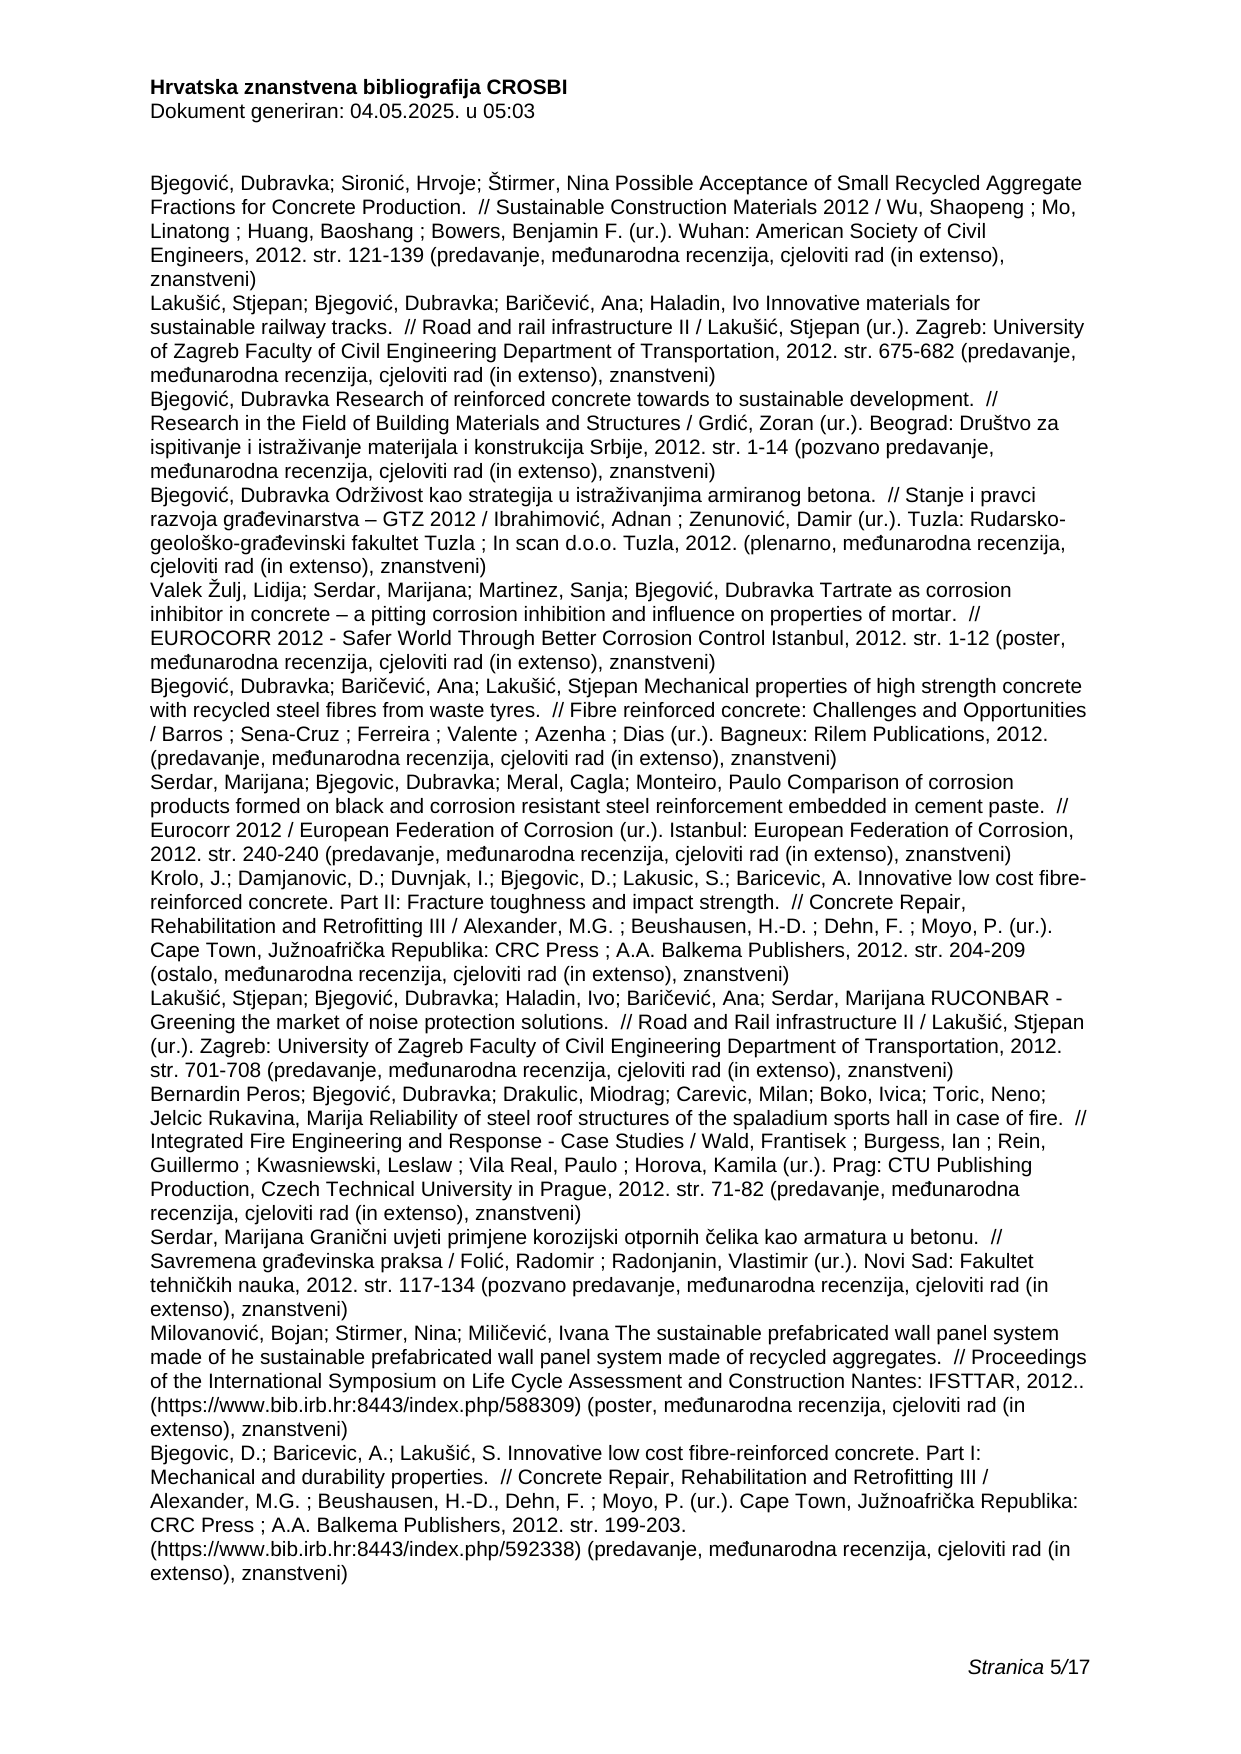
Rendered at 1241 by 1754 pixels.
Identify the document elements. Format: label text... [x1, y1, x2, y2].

text Bjegovic, D.; Baricevic, A.; Lakušić, S. [150, 1441, 1090, 1584]
text Milovanović, Bojan; Stirmer, Nina; Miličević, Ivana [150, 1321, 1090, 1441]
text Bjegović, Dubravka; Sironić, Hrvoje; Štirmer, Nina [150, 171, 1090, 291]
text Valek Žulj, Lidija; Serdar, Marijana; Martinez, Sanja; Bjegović, Dubravka [150, 578, 1090, 674]
text Serdar, Marijana [150, 1225, 1090, 1321]
text Bjegović, Dubravka [150, 482, 1090, 578]
text Bjegović, Dubravka; Baričević, Ana; Lakušić, Stjepan [150, 674, 1090, 770]
text Serdar, Marijana; Bjegovic, Dubravka; Meral, Cagla; Monteiro, Paulo [150, 770, 1090, 866]
text Bernardin Peros; Bjegović, Dubravka; Drakulic, Miodrag; Carevic, Milan; Boko, Ivica; Toric, Neno; Jelcic Rukavina, Marija [150, 1081, 1090, 1225]
text Krolo, J.; Damjanovic, D.; Duvnjak, I.; Bjegovic, D.; Lakusic, S.; Baricevic, A. [150, 866, 1090, 986]
text Lakušić, Stjepan; Bjegović, Dubravka; Haladin, Ivo; Baričević, Ana; Serdar, Marijana [150, 986, 1090, 1081]
text Bjegović, Dubravka [150, 387, 1090, 482]
text Lakušić, Stjepan; Bjegović, Dubravka; Baričević, Ana; Haladin, Ivo [150, 291, 1090, 387]
